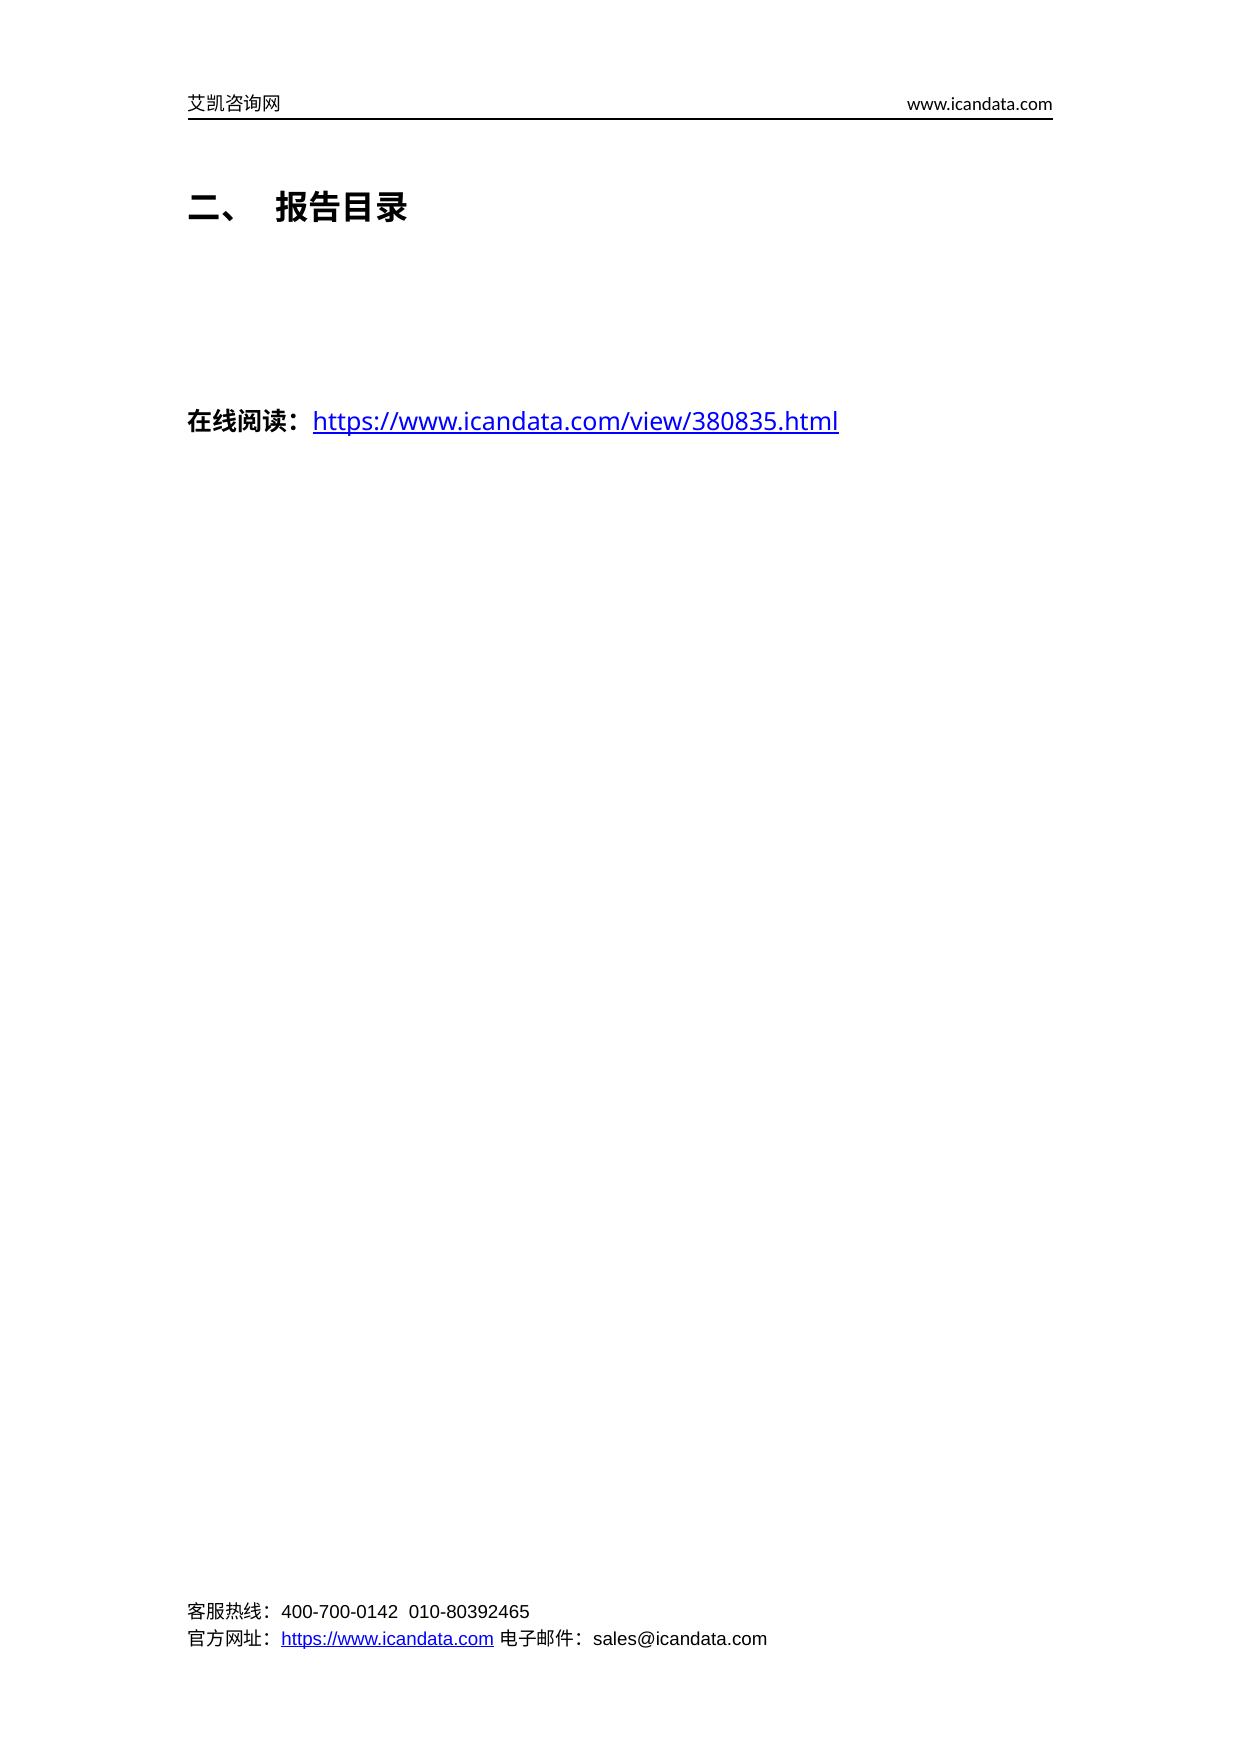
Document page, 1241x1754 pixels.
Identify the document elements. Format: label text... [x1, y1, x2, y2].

subtitle 报告目录 [187, 172, 1053, 237]
text 在线阅读：https://www.icandata.com/view/380835.html [187, 387, 1053, 452]
